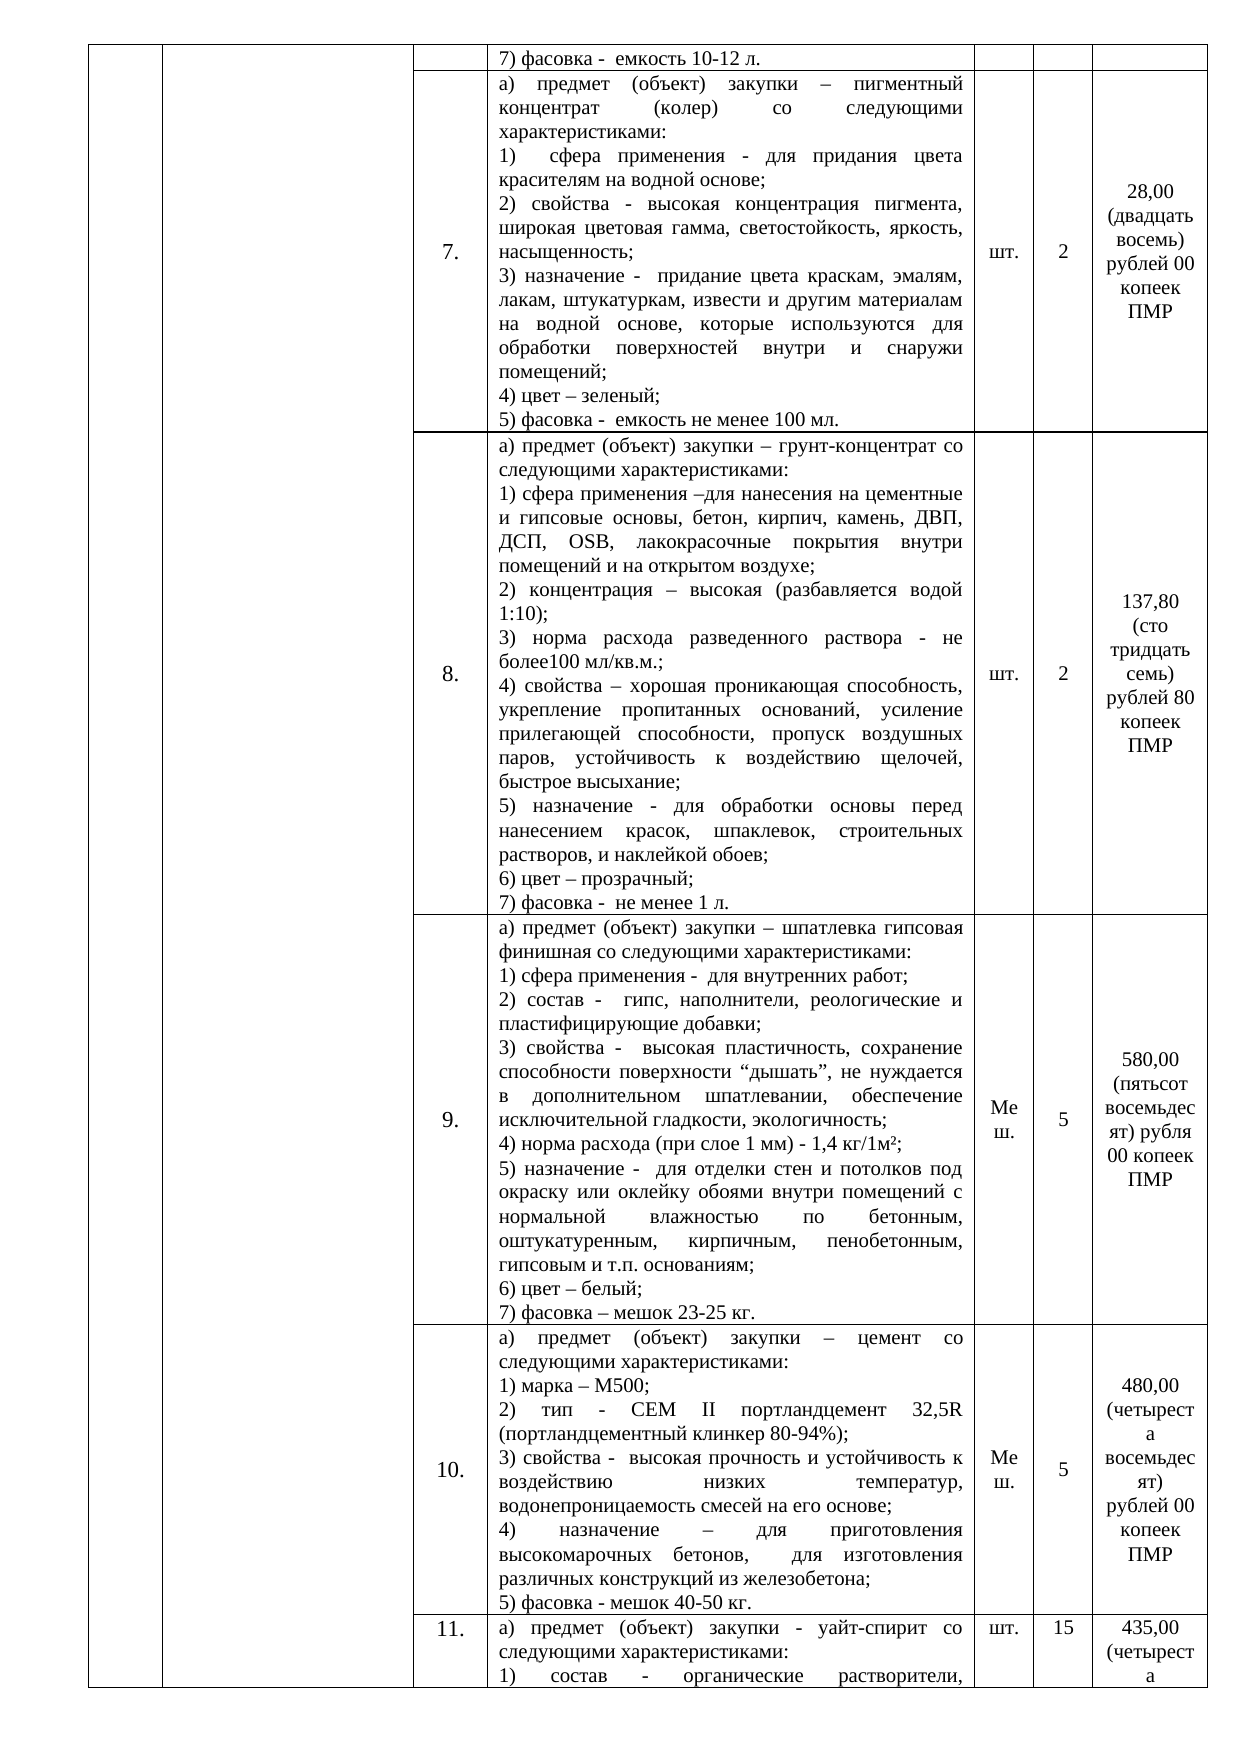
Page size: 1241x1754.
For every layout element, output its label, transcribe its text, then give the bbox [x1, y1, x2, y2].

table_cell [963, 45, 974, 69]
table_cell 6. [414, 45, 487, 69]
table_cell л. [975, 45, 1033, 69]
table_cell 15 [1034, 1615, 1092, 1687]
table_cell 9. [414, 915, 487, 1324]
table_cell 5 [1034, 1325, 1092, 1614]
table_cell Меш. [975, 1325, 1033, 1614]
table_cell шт. [975, 71, 1033, 431]
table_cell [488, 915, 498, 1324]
table_cell шт. [975, 433, 1033, 914]
table_cell 11. [414, 1615, 487, 1687]
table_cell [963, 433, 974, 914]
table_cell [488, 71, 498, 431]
table_cell 10. [414, 1325, 487, 1614]
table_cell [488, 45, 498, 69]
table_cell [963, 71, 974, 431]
table_cell 480,00 (четыреста восемьдесят) рублей 00 копеек ПМР [1093, 1325, 1207, 1614]
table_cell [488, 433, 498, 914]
table_cell 5 [1034, 915, 1092, 1324]
table_cell 137,80 (сто тридцать семь) рублей 80 копеек ПМР [1093, 433, 1207, 914]
table_cell 2 [1034, 71, 1092, 431]
table_cell шт. [975, 1615, 1033, 1687]
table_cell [1093, 1615, 1207, 1687]
table_cell 7. [414, 71, 487, 431]
table_cell 580,00 (пятьсот восемьдесят) рубля 00 копеек ПМР [1093, 915, 1207, 1324]
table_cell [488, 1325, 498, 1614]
table_cell Меш. [975, 915, 1033, 1324]
table_cell 28,00 (двадцать восемь) рублей 00 копеек ПМР [1093, 71, 1207, 431]
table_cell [1093, 45, 1207, 69]
table_cell 2 [1034, 433, 1092, 914]
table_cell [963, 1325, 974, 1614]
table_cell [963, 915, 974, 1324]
table_cell 20 [1034, 45, 1092, 69]
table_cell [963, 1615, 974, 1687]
table_cell 8. [414, 433, 487, 914]
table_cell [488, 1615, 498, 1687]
